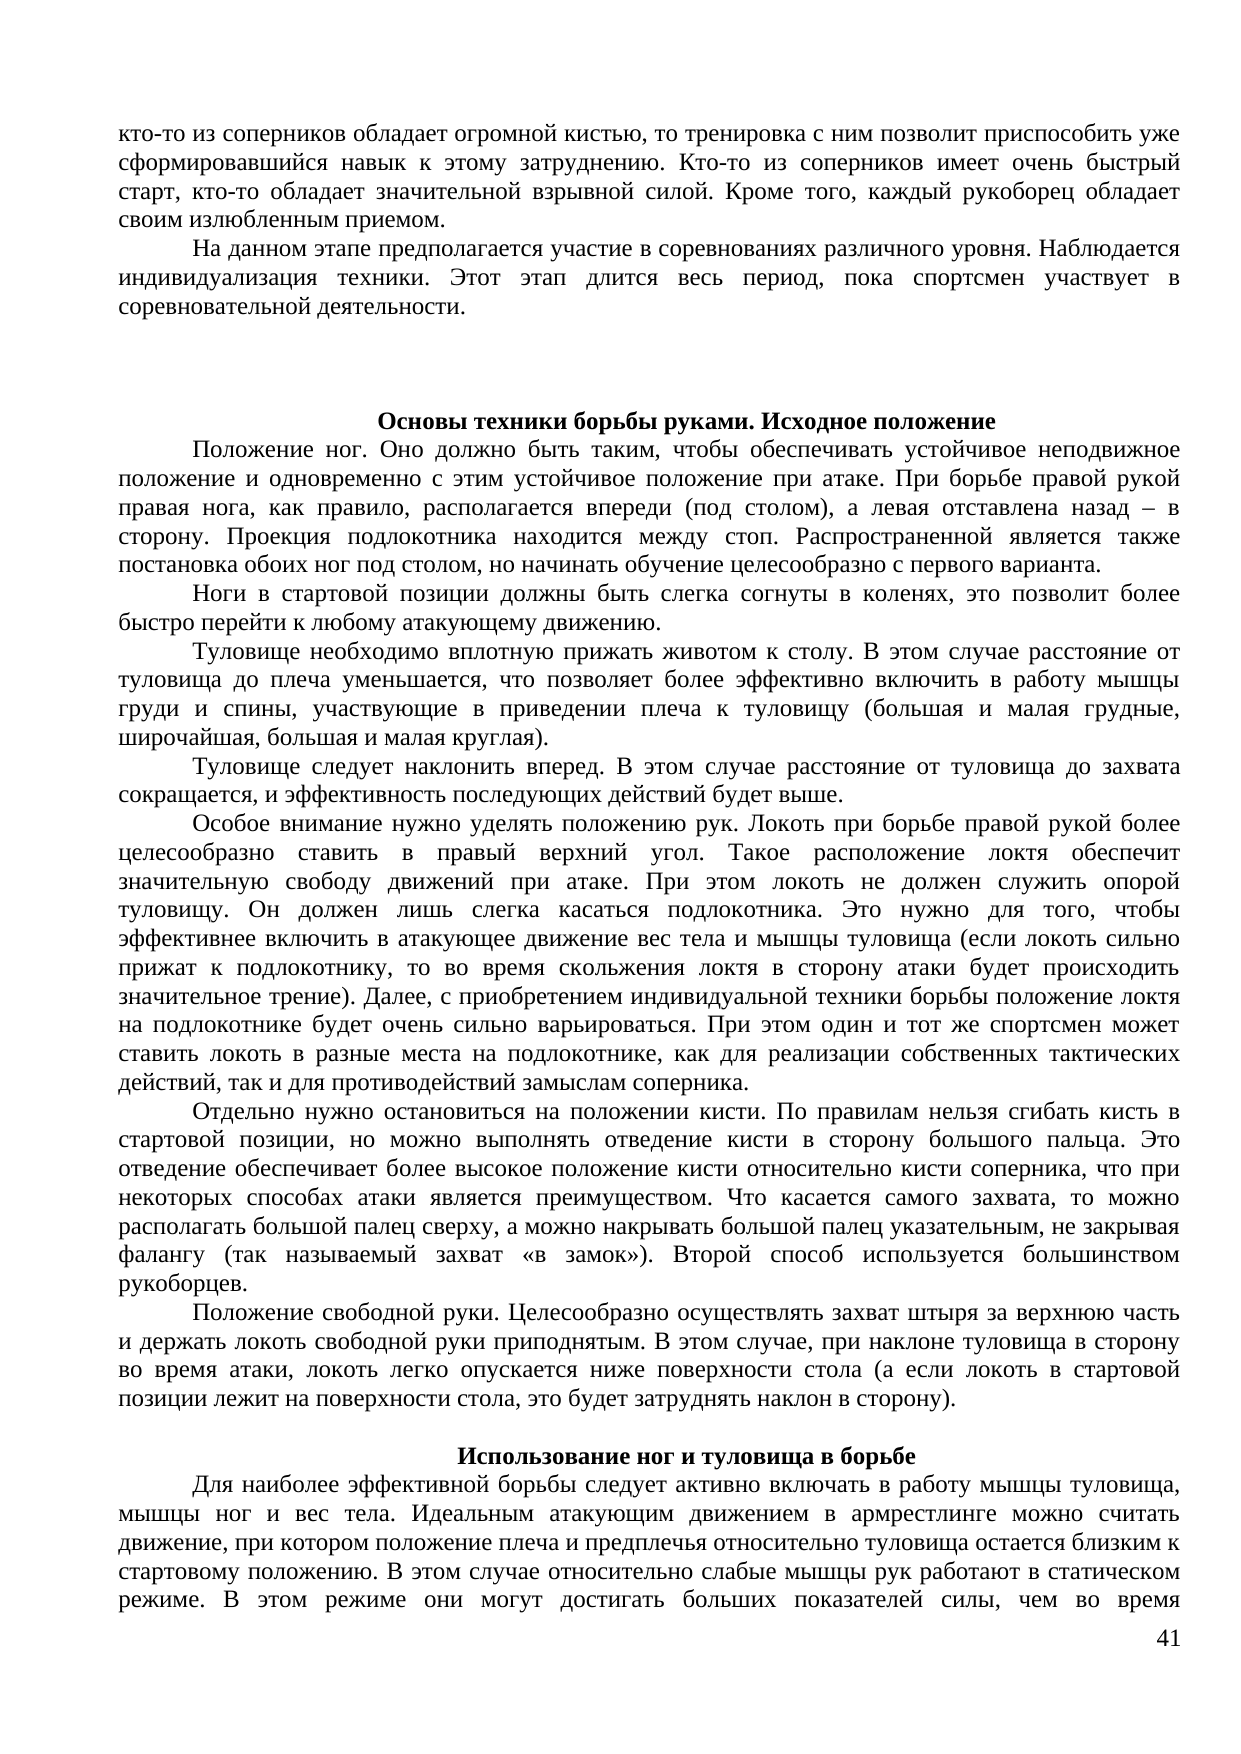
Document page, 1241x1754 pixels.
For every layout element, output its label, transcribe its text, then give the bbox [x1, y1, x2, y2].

text Отдельно нужно остановиться на положении кисти. По правилам нельзя сгибать кисть в стартовой позиции, но можно выполнять отведение кисти в сторону большого пальца. Это отведение обеспечивает более высокое положение кисти относительно кисти соперника, что при некоторых способах атаки является преимуществом. Что касается самого захвата, то можно располагать большой палец сверху, а можно накрывать большой палец указательным, не закрывая фалангу (так называемый захват «в замок»). Второй способ используется большинством рукоборцев. [118, 1096, 1181, 1297]
text Положение ног. Оно должно быть таким, чтобы обеспечивать устойчивое неподвижное положение и одновременно с этим устойчивое положение при атаке. При борьбе правой рукой правая нога, как правило, располагается впереди (под столом), а левая отставлена назад – в сторону. Проекция подлокотника находится между стоп. Распространенной является также постановка обоих ног под столом, но начинать обучение целесообразно с первого варианта. [118, 434, 1181, 578]
text На данном этапе предполагается участие в соревнованиях различного уровня. Наблюдается индивидуализация техники. Этот этап длится весь период, пока спортсмен участвует в соревновательной деятельности. [118, 233, 1181, 319]
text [118, 118, 1181, 233]
text Использование ног и туловища в борьбе [118, 1441, 1181, 1469]
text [118, 1469, 1181, 1613]
text Положение свободной руки. Целесообразно осуществлять захват штыря за верхнюю часть и держать локоть свободной руки приподнятым. В этом случае, при наклоне туловища в сторону во время атаки, локоть легко опускается ниже поверхности стола (а если локоть в стартовой позиции лежит на поверхности стола, это будет затруднять наклон в сторону). [118, 1297, 1181, 1412]
text Ноги в стартовой позиции должны быть слегка согнуты в коленях, это позволит более быстро перейти к любому атакующему движению. [118, 578, 1181, 636]
text Особое внимание нужно уделять положению рук. Локоть при борьбе правой рукой более целесообразно ставить в правый верхний угол. Такое расположение локтя обеспечит значительную свободу движений при атаке. При этом локоть не должен служить опорой туловищу. Он должен лишь слегка касаться подлокотника. Это нужно для того, чтобы эффективнее включить в атакующее движение вес тела и мышцы туловища (если локоть сильно прижат к подлокотнику, то во время скольжения локтя в сторону атаки будет происходить значительное трение). Далее, с приобретением индивидуальной техники борьбы положение локтя на подлокотнике будет очень сильно варьироваться. При этом один и тот же спортсмен может ставить локоть в разные места на подлокотнике, как для реализации собственных тактических действий, так и для противодействий замыслам соперника. [118, 808, 1181, 1096]
text Туловище необходимо вплотную прижать животом к столу. В этом случае расстояние от туловища до плеча уменьшается, что позволяет более эффективно включить в работу мышцы груди и спины, участвующие в приведении плеча к туловищу (большая и малая грудные, широчайшая, большая и малая круглая). [118, 636, 1181, 751]
text Туловище следует наклонить вперед. В этом случае расстояние от туловища до захвата сокращается, и эффективность последующих действий будет выше. [118, 751, 1181, 808]
text Основы техники борьбы руками. Исходное положение [118, 406, 1181, 434]
